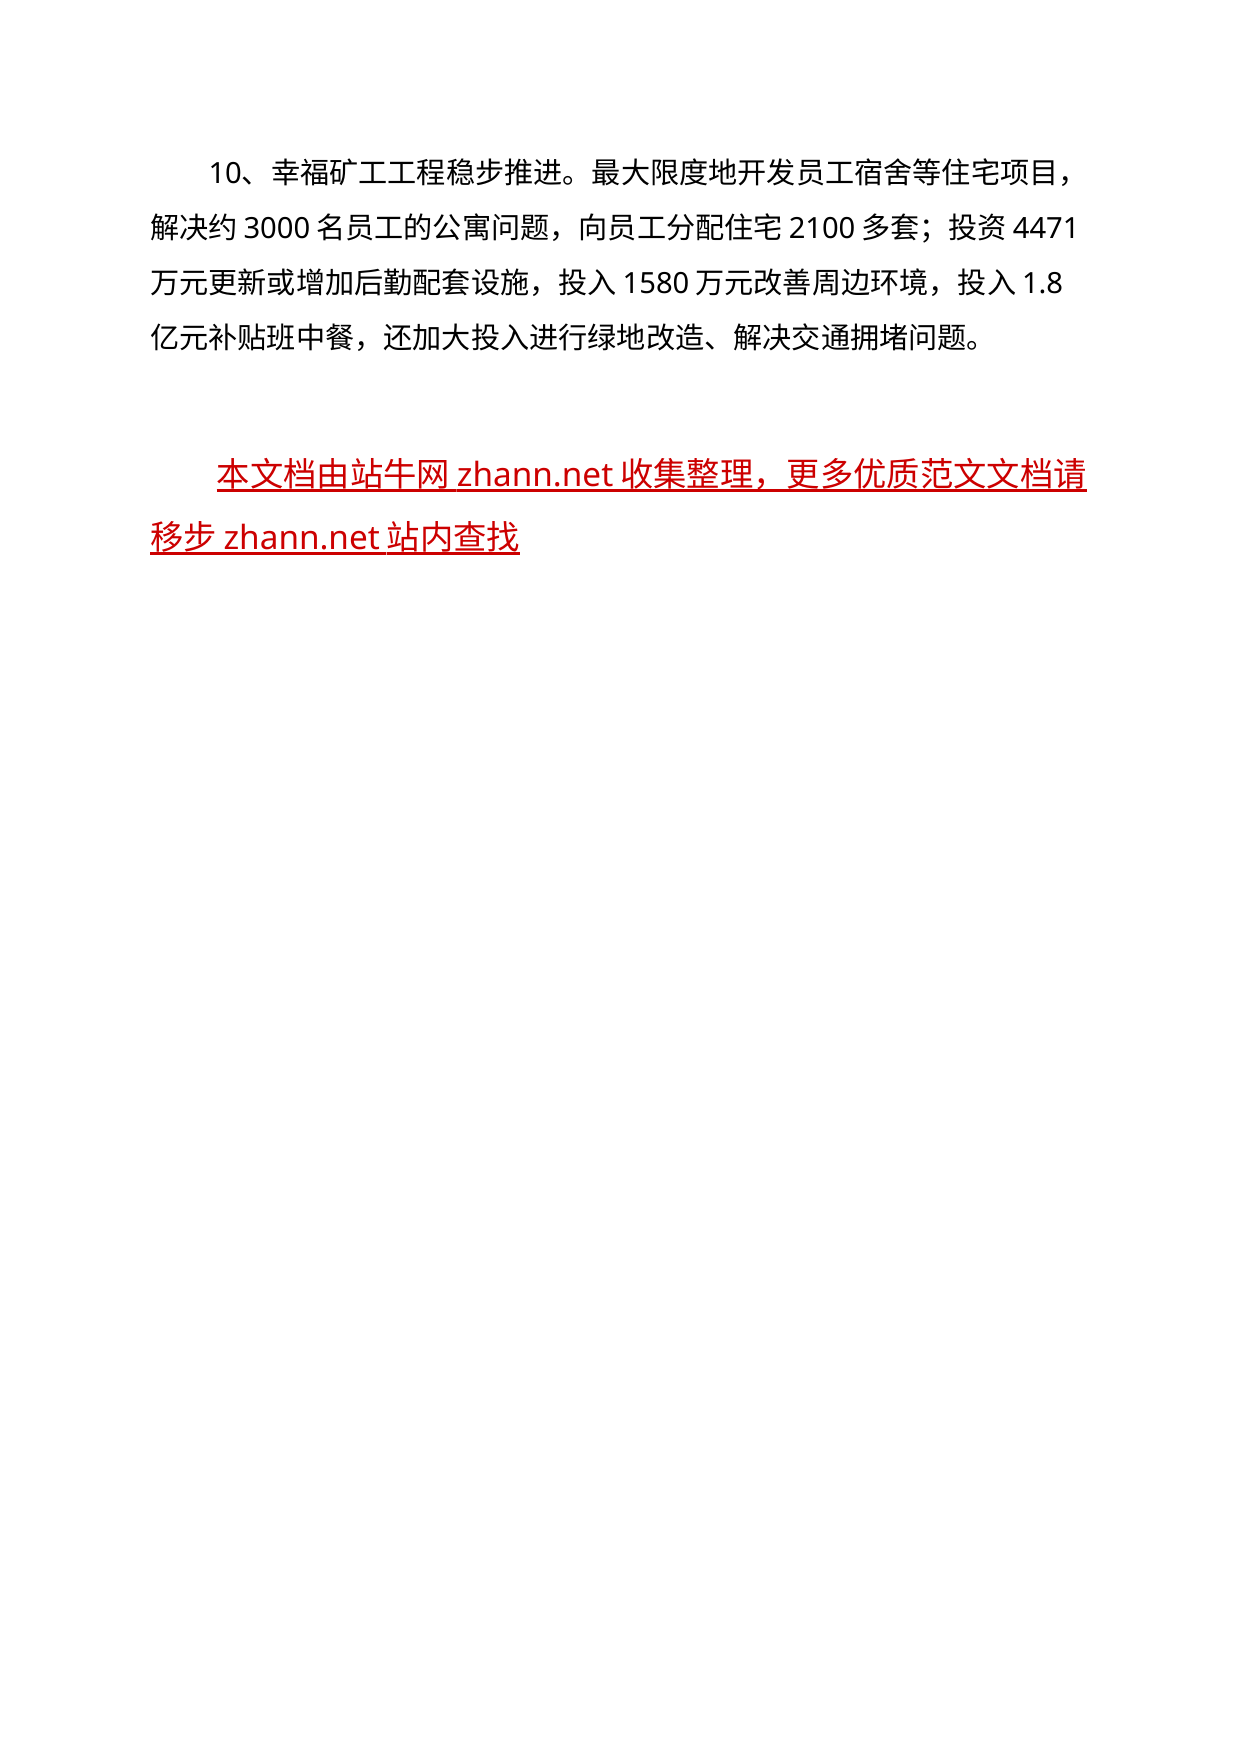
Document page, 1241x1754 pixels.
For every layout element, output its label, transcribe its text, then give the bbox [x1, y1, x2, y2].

text 本文档由站牛网zhann.net收集整理，更多优质范文文档请移步zhann.net站内查找 [150, 448, 1090, 559]
text 10、幸福矿工工程稳步推进。最大限度地开发员工宿舍等住宅项目，解决约3000名员工的公寓问题，向员工分配住宅2100多套；投资4471万元更新或增加后勤配套设施，投入1580万元改善周边环境，投入1.8亿元补贴班中餐，还加大投入进行绿地改造、解决交通拥堵问题。 [150, 150, 1090, 357]
